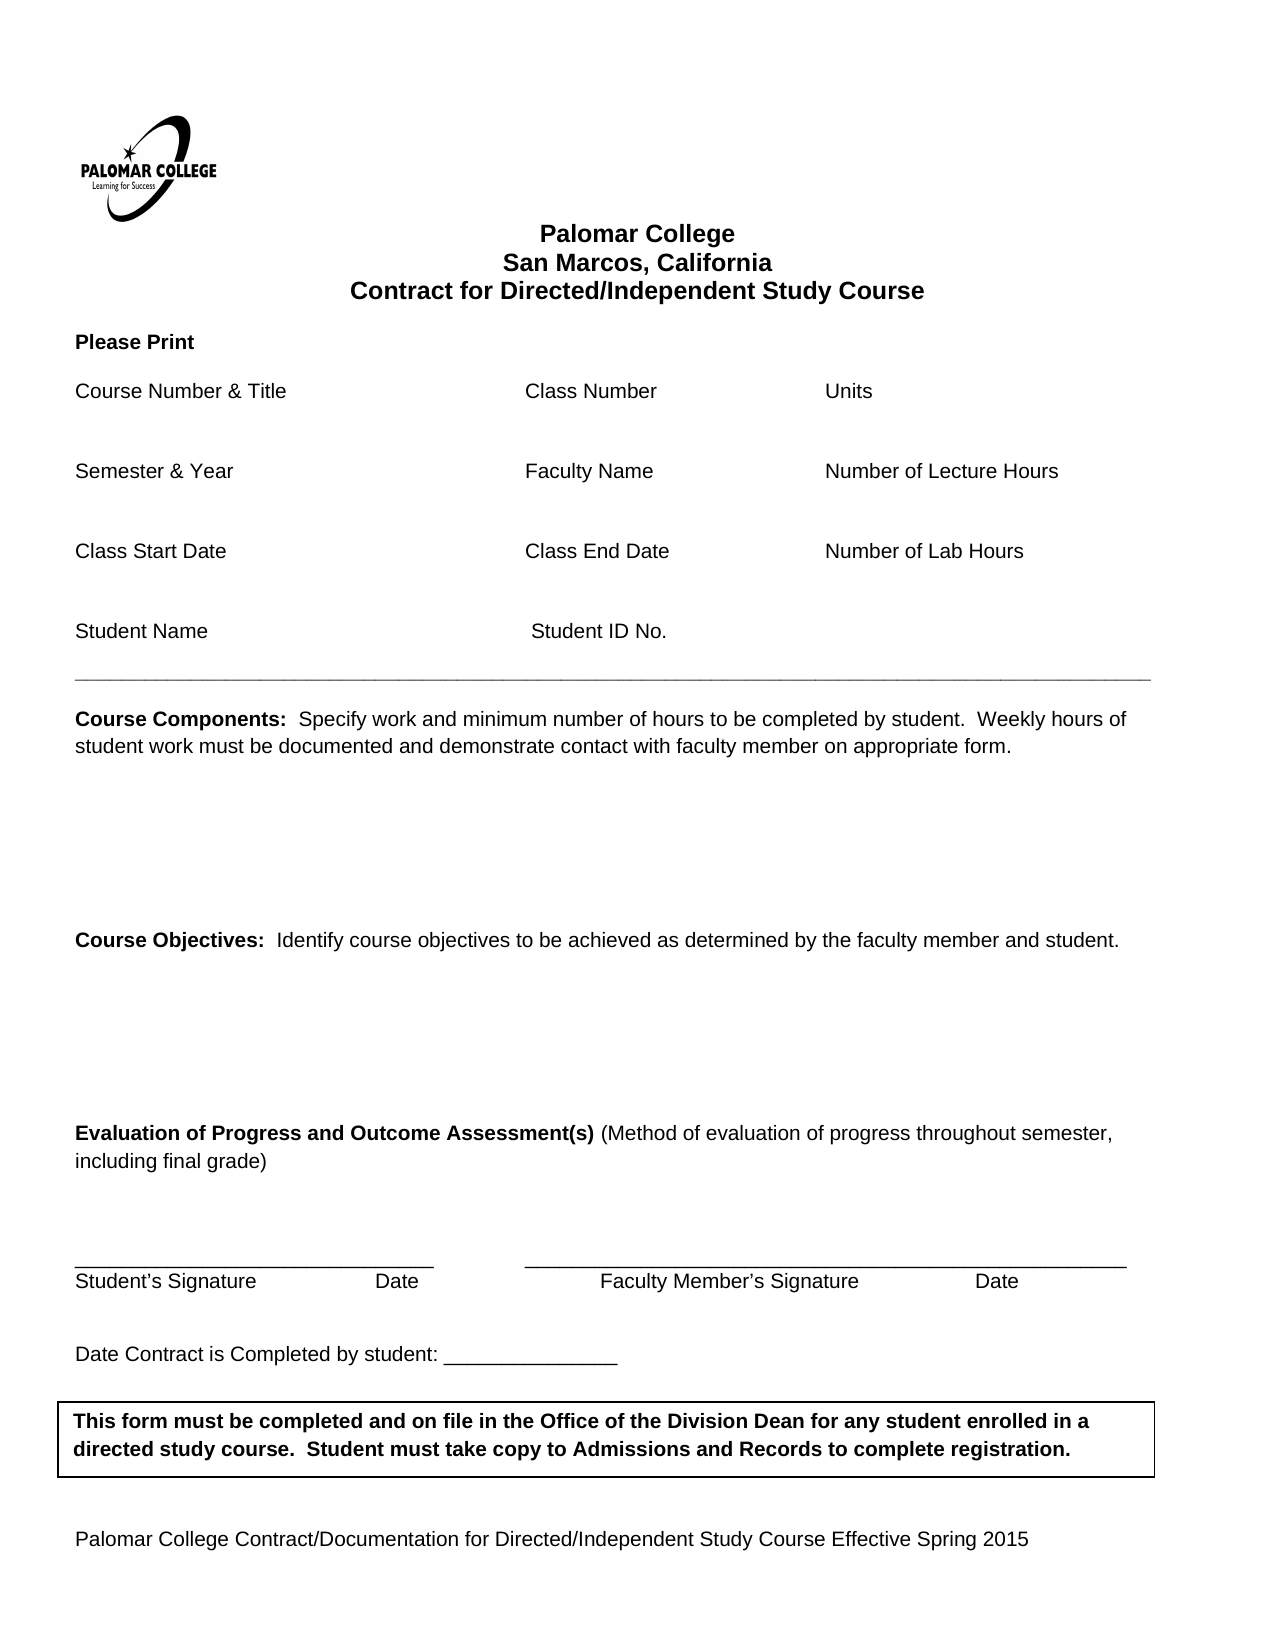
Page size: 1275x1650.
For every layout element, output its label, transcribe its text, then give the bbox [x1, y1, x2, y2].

text Class Start Date Class End Date Number of Lab Hours [75, 538, 1200, 562]
text Student Name Student ID No. [75, 618, 1200, 642]
text Course Objectives: Identify course objectives to be achieved as determined by the faculty member and student. [75, 928, 1200, 952]
text Semester & Year Faculty Name Number of Lecture Hours [75, 458, 1200, 482]
text Contract for Directed/Independent Study Course [75, 276, 1200, 305]
text Course Number & Title Class Number Units [75, 378, 1200, 402]
text Course Components: Specify work and minimum number of hours to be completed by student. Weekly hours of student work must be documented and demonstrate contact with faculty member on appropriate form. [75, 707, 1200, 758]
text Evaluation of Progress and Outcome Assessment(s) (Method of evaluation of progress throughout semester, including final grade) [75, 1121, 1200, 1172]
text San Marcos, California [75, 247, 1200, 276]
text Student’s Signature Date Faculty Member’s Signature Date [75, 1269, 1200, 1293]
text Palomar College [75, 219, 1200, 247]
picture [75, 104, 222, 233]
text _______________________________ ____________________________________________________ [75, 1245, 1200, 1269]
text Please Print [75, 330, 1200, 354]
text Date Contract is Completed by student: _______________ [75, 1341, 1200, 1365]
text _____________________________________________________________________________________________ [75, 658, 1200, 682]
